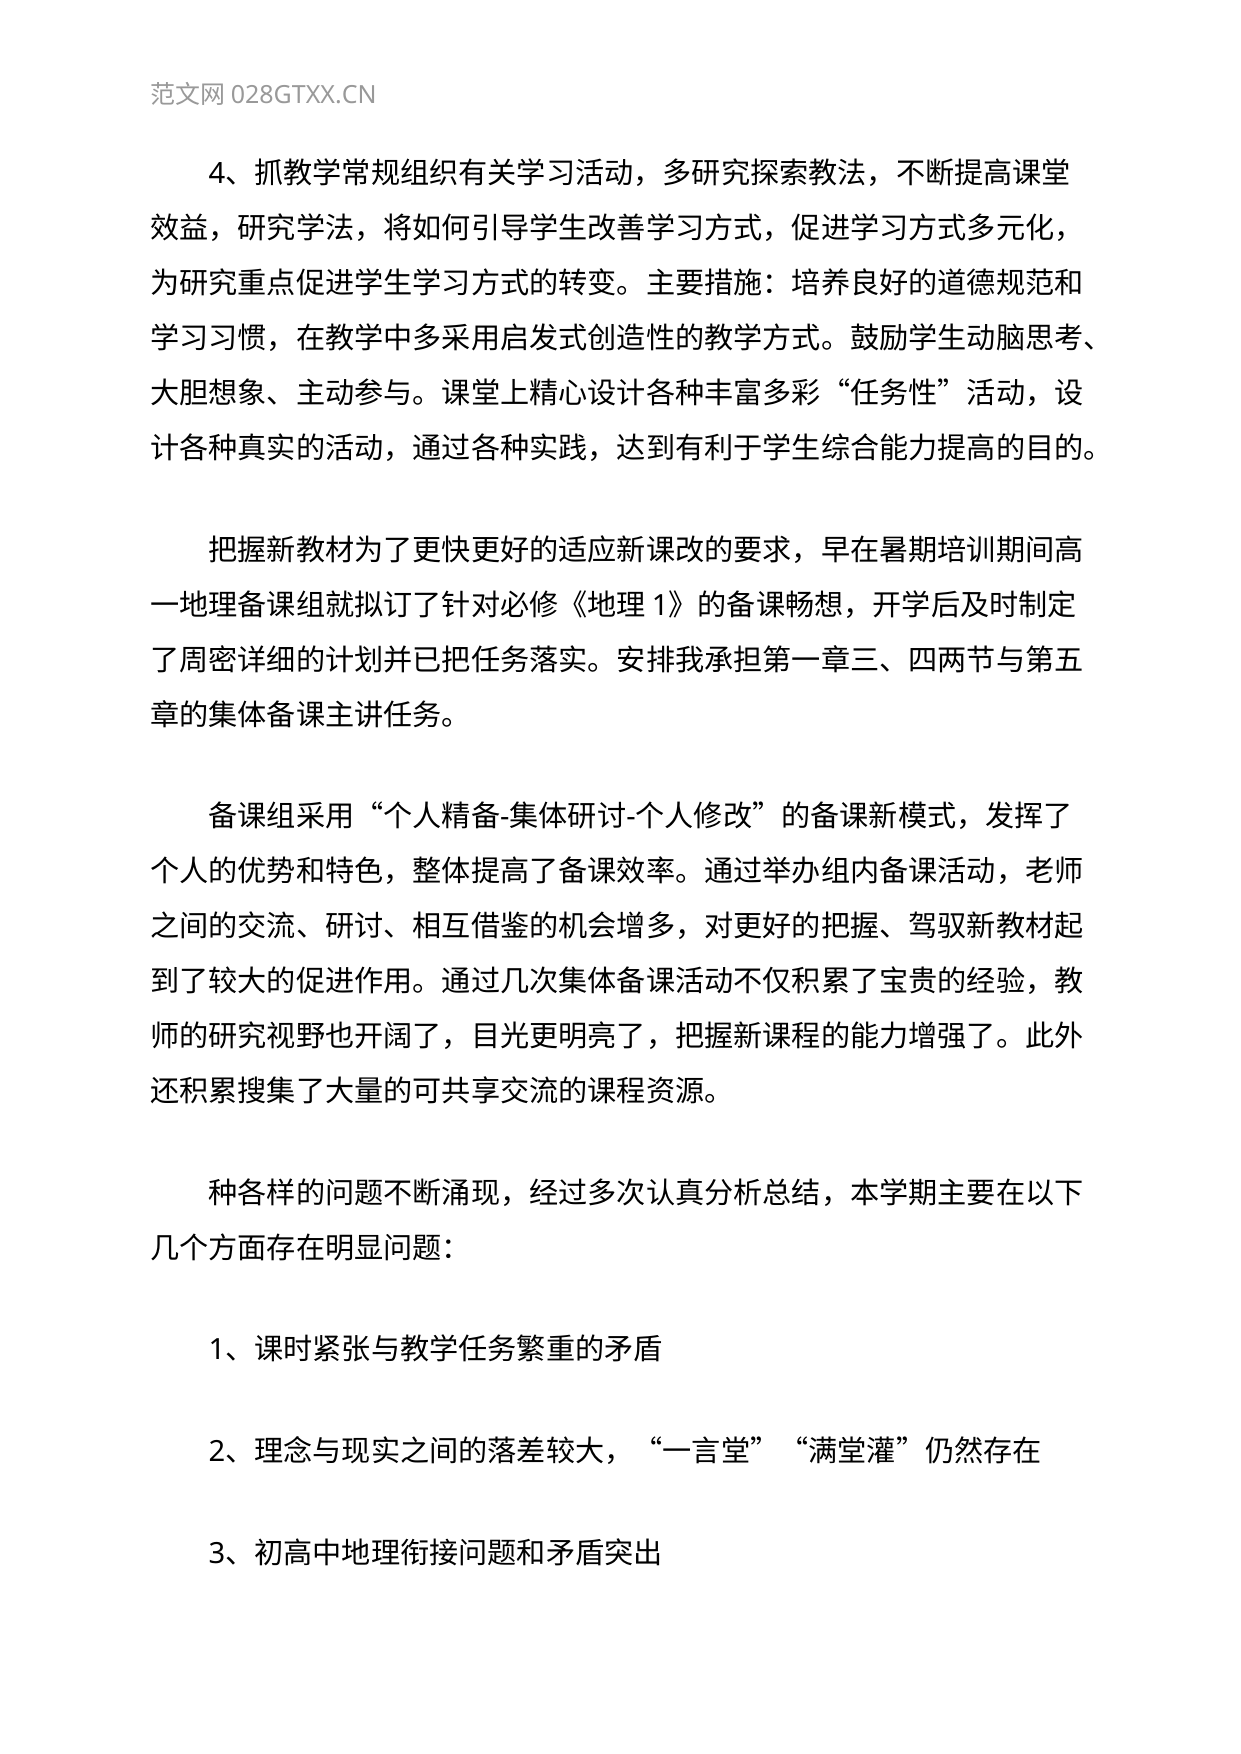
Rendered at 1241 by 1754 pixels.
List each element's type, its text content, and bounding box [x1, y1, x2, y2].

text 1、课时紧张与教学任务繁重的矛盾 [150, 1326, 1090, 1368]
text 4、抓教学常规组织有关学习活动，多研究探索教法，不断提高课堂效益，研究学法，将如何引导学生改善学习方式，促进学习方式多元化，为研究重点促进学生学习方式的转变。主要措施：培养良好的道德规范和学习习惯，在教学中多采用启发式创造性的教学方式。鼓励学生动脑思考、大胆想象、主动参与。课堂上精心设计各种丰富多彩“任务性”活动，设计各种真实的活动，通过各种实践，达到有利于学生综合能力提高的目的。 [150, 150, 1090, 467]
text 3、初高中地理衔接问题和矛盾突出 [150, 1530, 1090, 1572]
text 把握新教材为了更快更好的适应新课改的要求，早在暑期培训期间高一地理备课组就拟订了针对必修《地理1》的备课畅想，开学后及时制定了周密详细的计划并已把任务落实。安排我承担第一章三、四两节与第五章的集体备课主讲任务。 [150, 526, 1090, 733]
text 2、理念与现实之间的落差较大，“一言堂”“满堂灌”仍然存在 [150, 1428, 1090, 1470]
text 种各样的问题不断涌现，经过多次认真分析总结，本学期主要在以下几个方面存在明显问题： [150, 1169, 1090, 1266]
text 备课组采用“个人精备-集体研讨-个人修改”的备课新模式，发挥了个人的优势和特色，整体提高了备课效率。通过举办组内备课活动，老师之间的交流、研讨、相互借鉴的机会增多，对更好的把握、驾驭新教材起到了较大的促进作用。通过几次集体备课活动不仅积累了宝贵的经验，教师的研究视野也开阔了，目光更明亮了，把握新课程的能力增强了。此外还积累搜集了大量的可共享交流的课程资源。 [150, 793, 1090, 1110]
